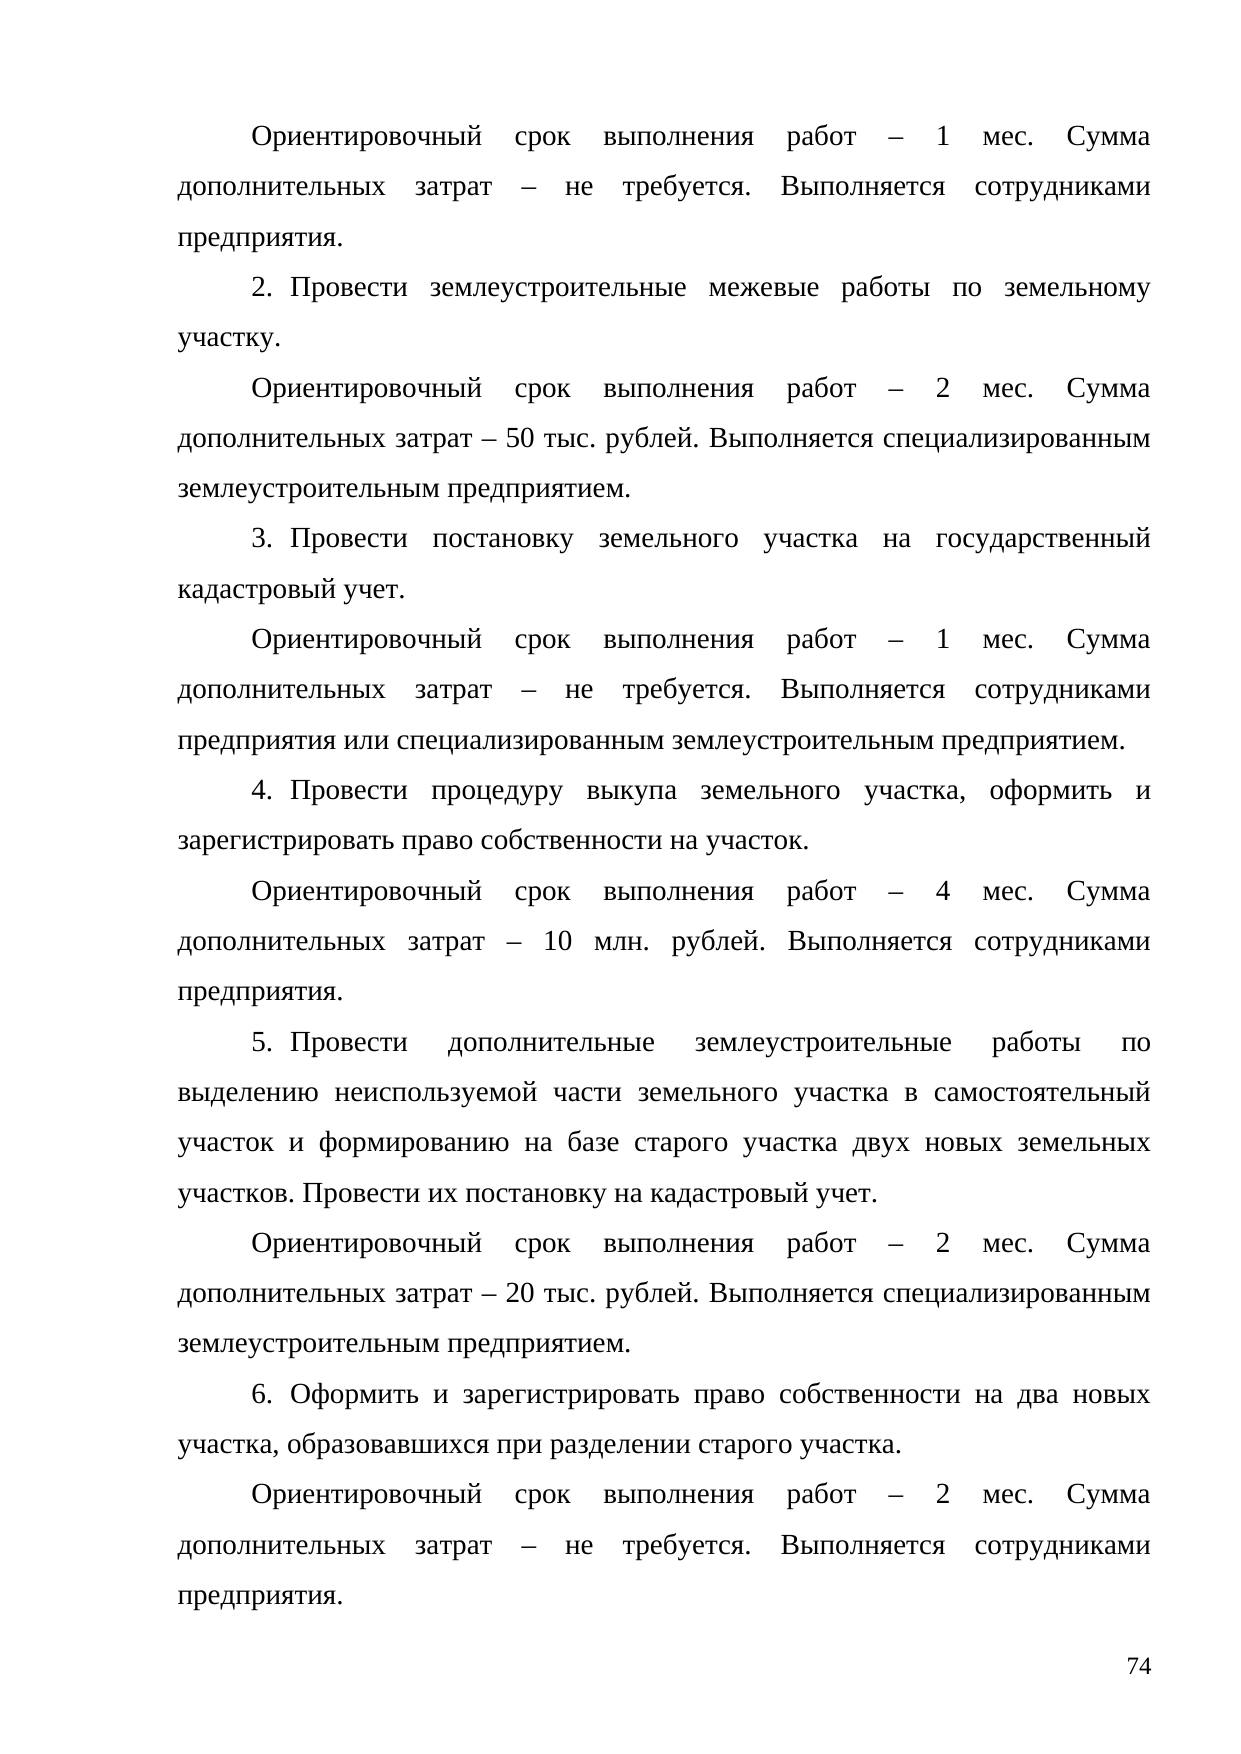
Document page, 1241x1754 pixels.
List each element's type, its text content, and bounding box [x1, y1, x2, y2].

text Ориентировочный срок выполнения работ – 2 мес. Сумма дополнительных затрат – 50 тыс. рублей. Выполняется специализированным землеустроительным предприятием. [177, 370, 1152, 504]
text Ориентировочный срок выполнения работ – 4 мес. Сумма дополнительных затрат – 10 млн. рублей. Выполняется сотрудниками предприятия. [177, 873, 1152, 1007]
list Провести дополнительные землеустроительные работы по выделению неиспользуемой части земельного участка в самостоятельный участок и формированию на базе старого участка двух новых земельных участков. Провести их постановку на кадастровый учет. [177, 1024, 1152, 1208]
text Ориентировочный срок выполнения работ – 1 мес. Сумма дополнительных затрат – не требуется. Выполняется сотрудниками предприятия или специализированным землеустроительным предприятием. [177, 621, 1152, 755]
text Ориентировочный срок выполнения работ – 1 мес. Сумма дополнительных затрат – не требуется. Выполняется сотрудниками предприятия. [177, 118, 1152, 252]
list Оформить и зарегистрировать право собственности на два новых участка, образовавшихся при разделении старого участка. [177, 1376, 1152, 1460]
list Провести процедуру выкупа земельного участка, оформить и зарегистрировать право собственности на участок. [177, 772, 1152, 856]
list Провести постановку земельного участка на государственный кадастровый учет. [177, 521, 1152, 604]
list Провести землеустроительные межевые работы по земельному участку. [177, 269, 1152, 353]
text Ориентировочный срок выполнения работ – 2 мес. Сумма дополнительных затрат – не требуется. Выполняется сотрудниками предприятия. [177, 1477, 1152, 1611]
text Ориентировочный срок выполнения работ – 2 мес. Сумма дополнительных затрат – 20 тыс. рублей. Выполняется специализированным землеустроительным предприятием. [177, 1225, 1152, 1359]
